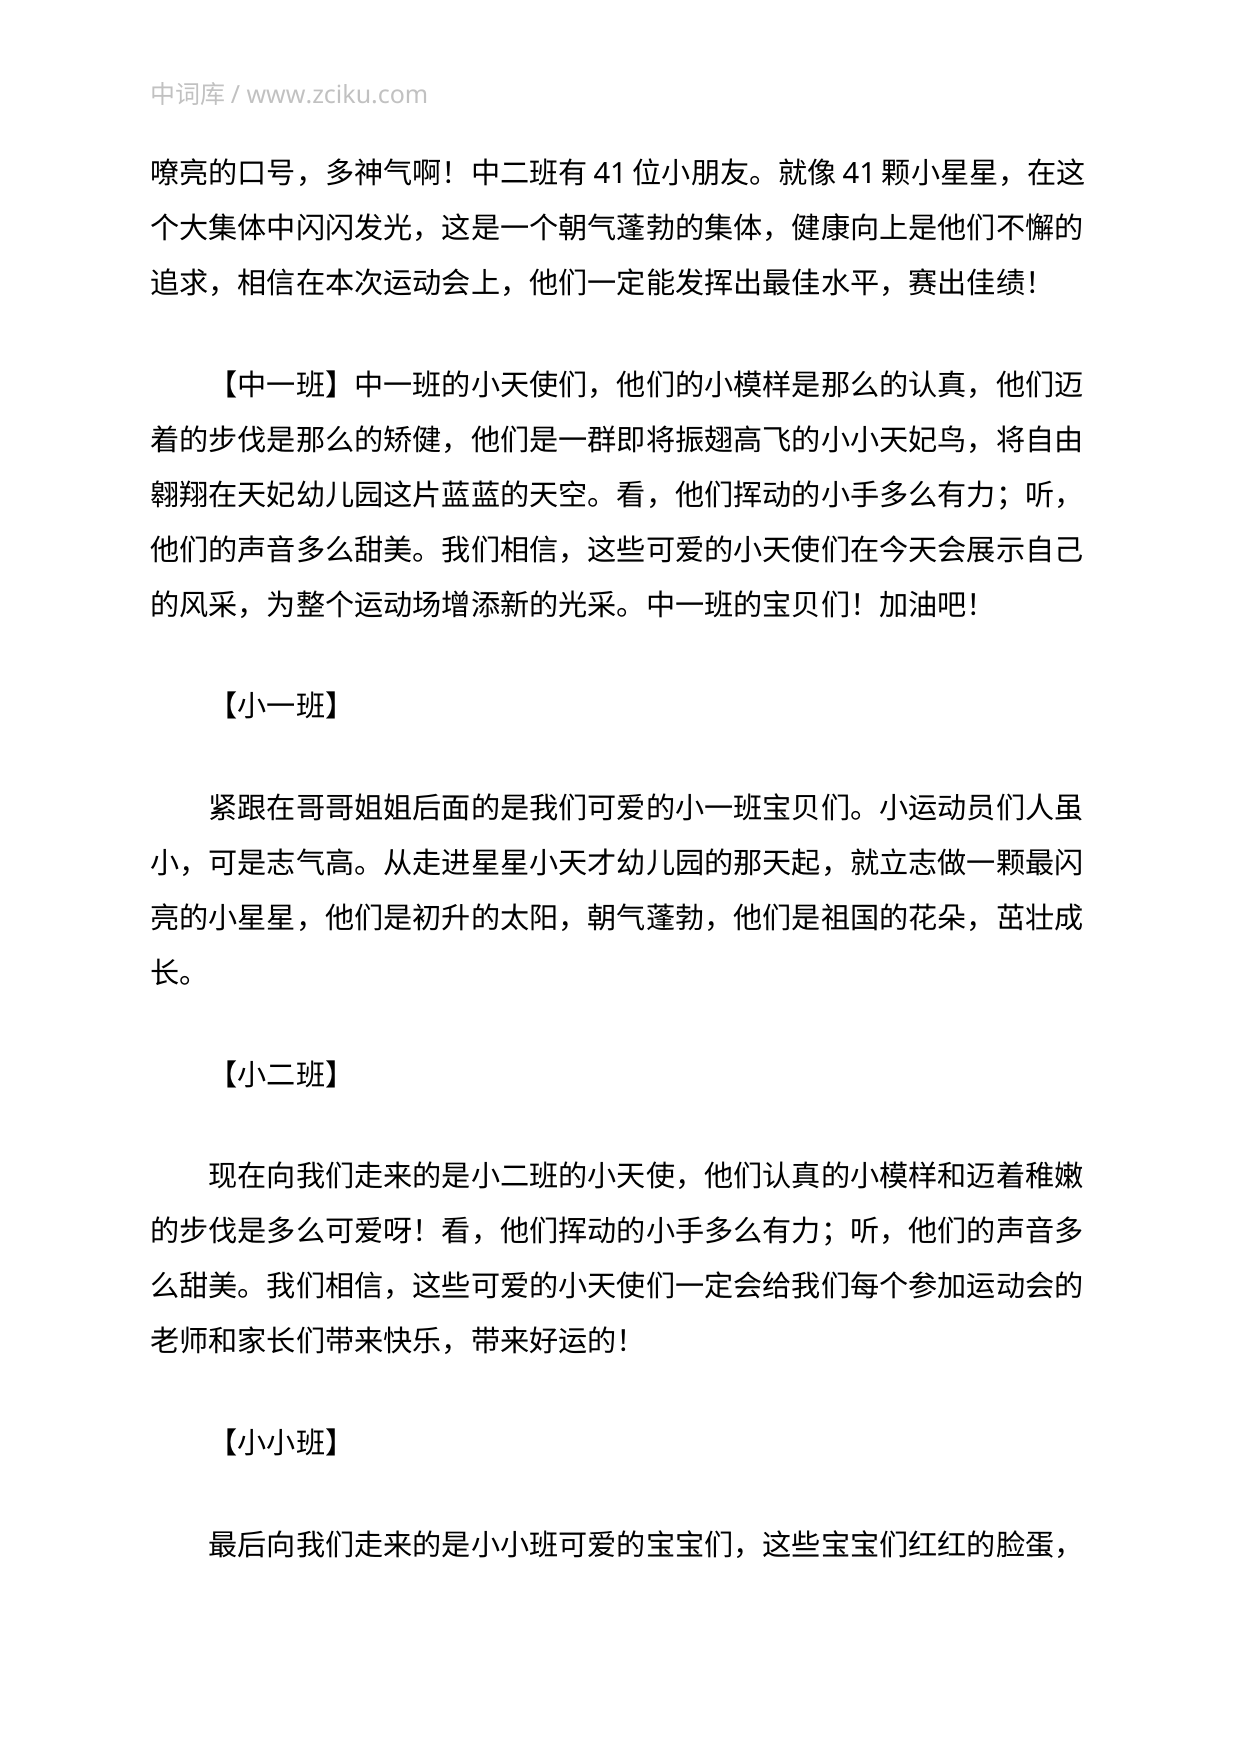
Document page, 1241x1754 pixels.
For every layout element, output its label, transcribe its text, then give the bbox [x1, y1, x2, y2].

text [150, 150, 1090, 302]
text 【小二班】 [150, 1051, 1090, 1093]
text 【中一班】中一班的小天使们，他们的小模样是那么的认真，他们迈着的步伐是那么的矫健，他们是一群即将振翅高飞的小小天妃鸟，将自由翱翔在天妃幼儿园这片蓝蓝的天空。看，他们挥动的小手多么有力；听，他们的声音多么甜美。我们相信，这些可爱的小天使们在今天会展示自己的风采，为整个运动场增添新的光采。中一班的宝贝们！加油吧！ [150, 362, 1090, 623]
text 【小一班】 [150, 683, 1090, 725]
text 紧跟在哥哥姐姐后面的是我们可爱的小一班宝贝们。小运动员们人虽小，可是志气高。从走进星星小天才幼儿园的那天起，就立志做一颗最闪亮的小星星，他们是初升的太阳，朝气蓬勃，他们是祖国的花朵，茁壮成长。 [150, 785, 1090, 992]
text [150, 1521, 1090, 1563]
text 现在向我们走来的是小二班的小天使，他们认真的小模样和迈着稚嫩的步伐是多么可爱呀！看，他们挥动的小手多么有力；听，他们的声音多么甜美。我们相信，这些可爱的小天使们一定会给我们每个参加运动会的老师和家长们带来快乐，带来好运的！ [150, 1153, 1090, 1360]
text 【小小班】 [150, 1419, 1090, 1462]
